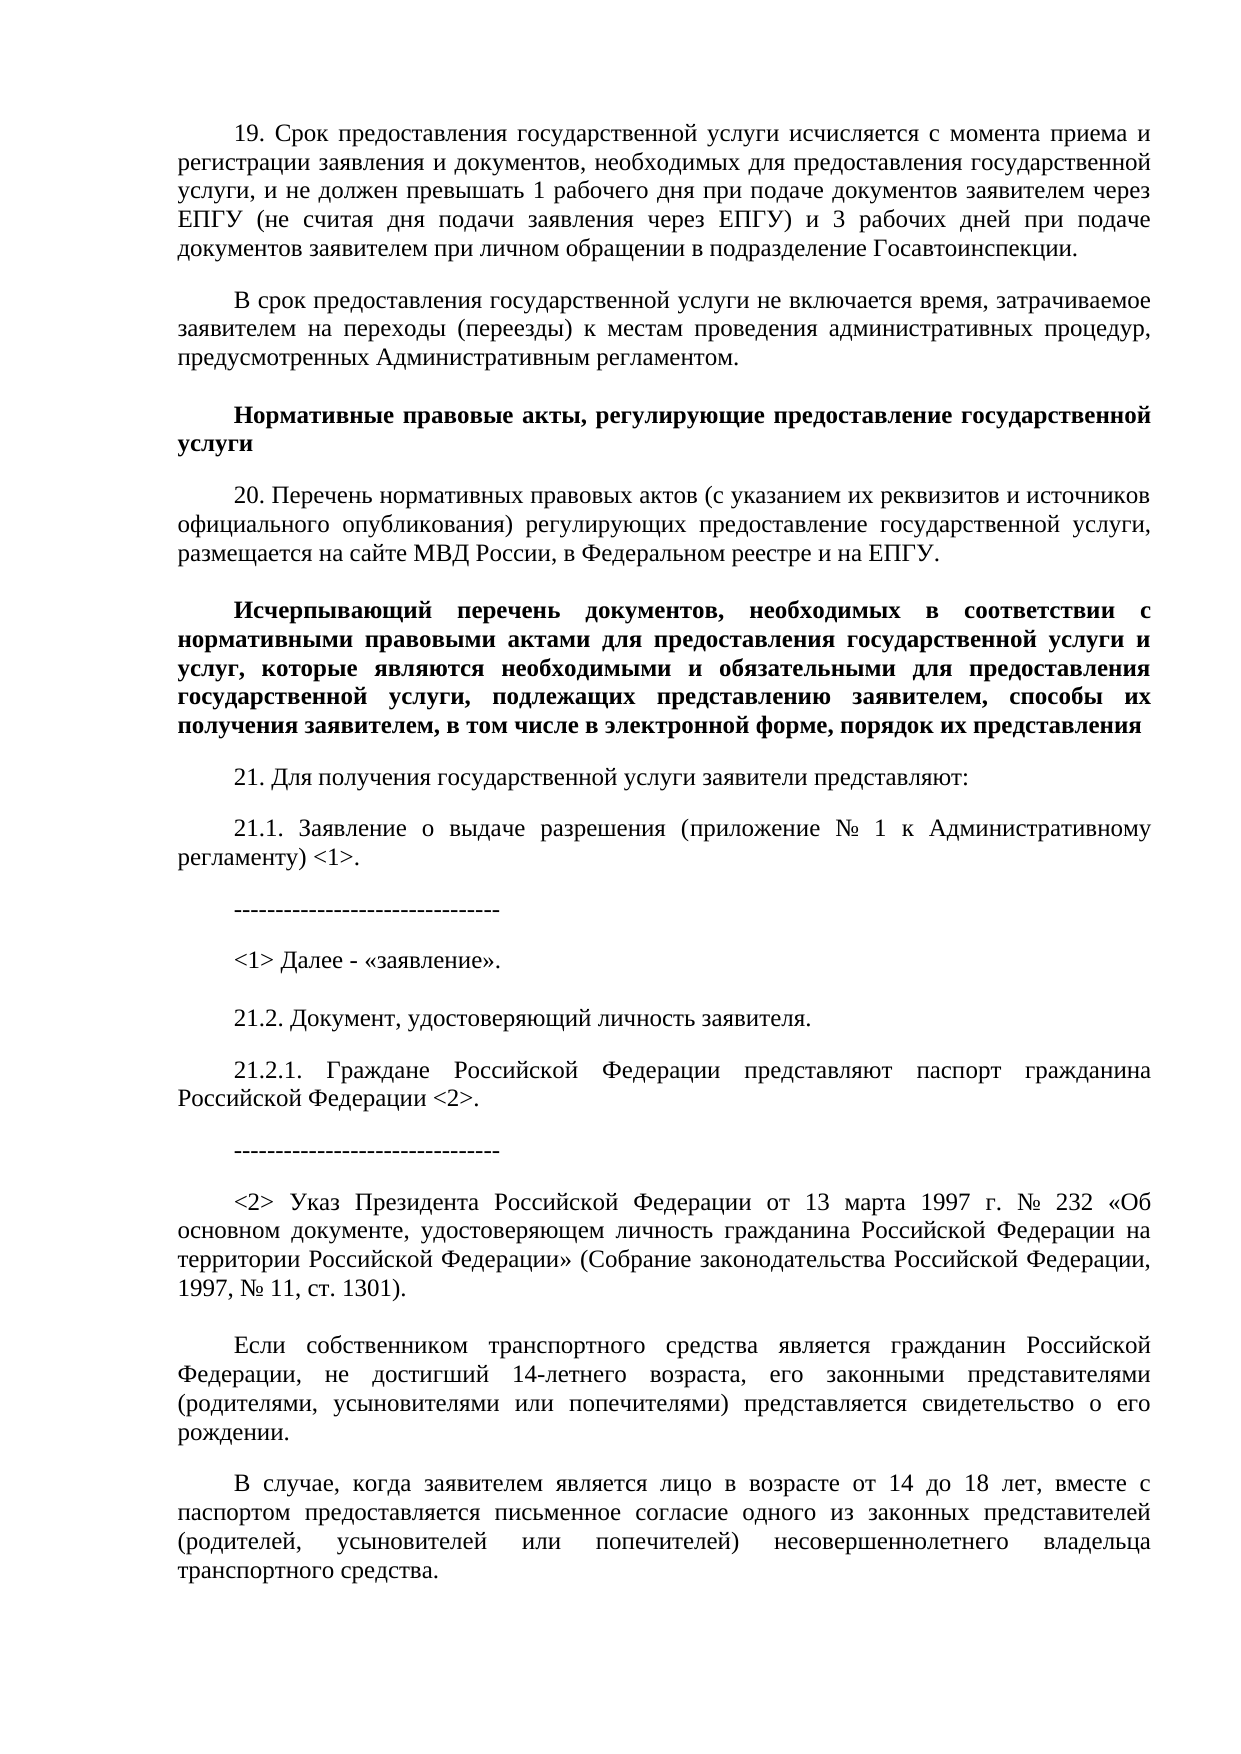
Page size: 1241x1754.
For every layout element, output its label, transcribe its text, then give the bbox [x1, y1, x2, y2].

text -------------------------------- [177, 1135, 1152, 1164]
text В случае, когда заявителем является лицо в возрасте от 14 до 18 лет, вместе с паспортом предоставляется письменное согласие одного из законных представителей (родителей, усыновителей или попечителей) несовершеннолетнего владельца транспортного средства. [177, 1468, 1152, 1583]
title Нормативные правовые акты, регулирующие предоставление государственной услуги [177, 400, 1152, 457]
text -------------------------------- [177, 894, 1152, 923]
text 21.2.1. Граждане Российской Федерации представляют паспорт гражданина Российской Федерации <2>. [177, 1055, 1152, 1112]
text 20. Перечень нормативных правовых актов (с указанием их реквизитов и источников официального опубликования) регулирующих предоставление государственной услуги, размещается на сайте МВД России, в Федеральном реестре и на ЕПГУ. [177, 480, 1152, 566]
text 19. Срок предоставления государственной услуги исчисляется с момента приема и регистрации заявления и документов, необходимых для предоставления государственной услуги, и не должен превышать 1 рабочего дня при подаче документов заявителем через ЕПГУ (не считая дня подачи заявления через ЕПГУ) и 3 рабочих дней при подаче документов заявителем при личном обращении в подразделение Госавтоинспекции. [177, 118, 1152, 262]
text <1> Далее - «заявление». [177, 946, 1152, 974]
text 21. Для получения государственной услуги заявители представляют: [177, 762, 1152, 791]
text Если собственником транспортного средства является гражданин Российской Федерации, не достигший 14-летнего возраста, его законными представителями (родителями, усыновителями или попечителями) представляется свидетельство о его рождении. [177, 1331, 1152, 1446]
title Исчерпывающий перечень документов, необходимых в соответствии с нормативными правовыми актами для предоставления государственной услуги и услуг, которые являются необходимыми и обязательными для предоставления государственной услуги, подлежащих представлению заявителем, способы их получения заявителем, в том числе в электронной форме, порядок их представления [177, 595, 1152, 739]
text 21.2. Документ, удостоверяющий личность заявителя. [177, 1003, 1152, 1032]
text В срок предоставления государственной услуги не включается время, затрачиваемое заявителем на переходы (переезды) к местам проведения административных процедур, предусмотренных Административным регламентом. [177, 285, 1152, 371]
text <2> Указ Президента Российской Федерации от 13 марта 1997 г. № 232 «Об основном документе, удостоверяющем личность гражданина Российской Федерации на территории Российской Федерации» (Собрание законодательства Российской Федерации, 1997, № 11, ст. 1301). [177, 1187, 1152, 1302]
text 21.1. Заявление о выдаче разрешения (приложение № 1 к Административному регламенту) <1>. [177, 813, 1152, 871]
